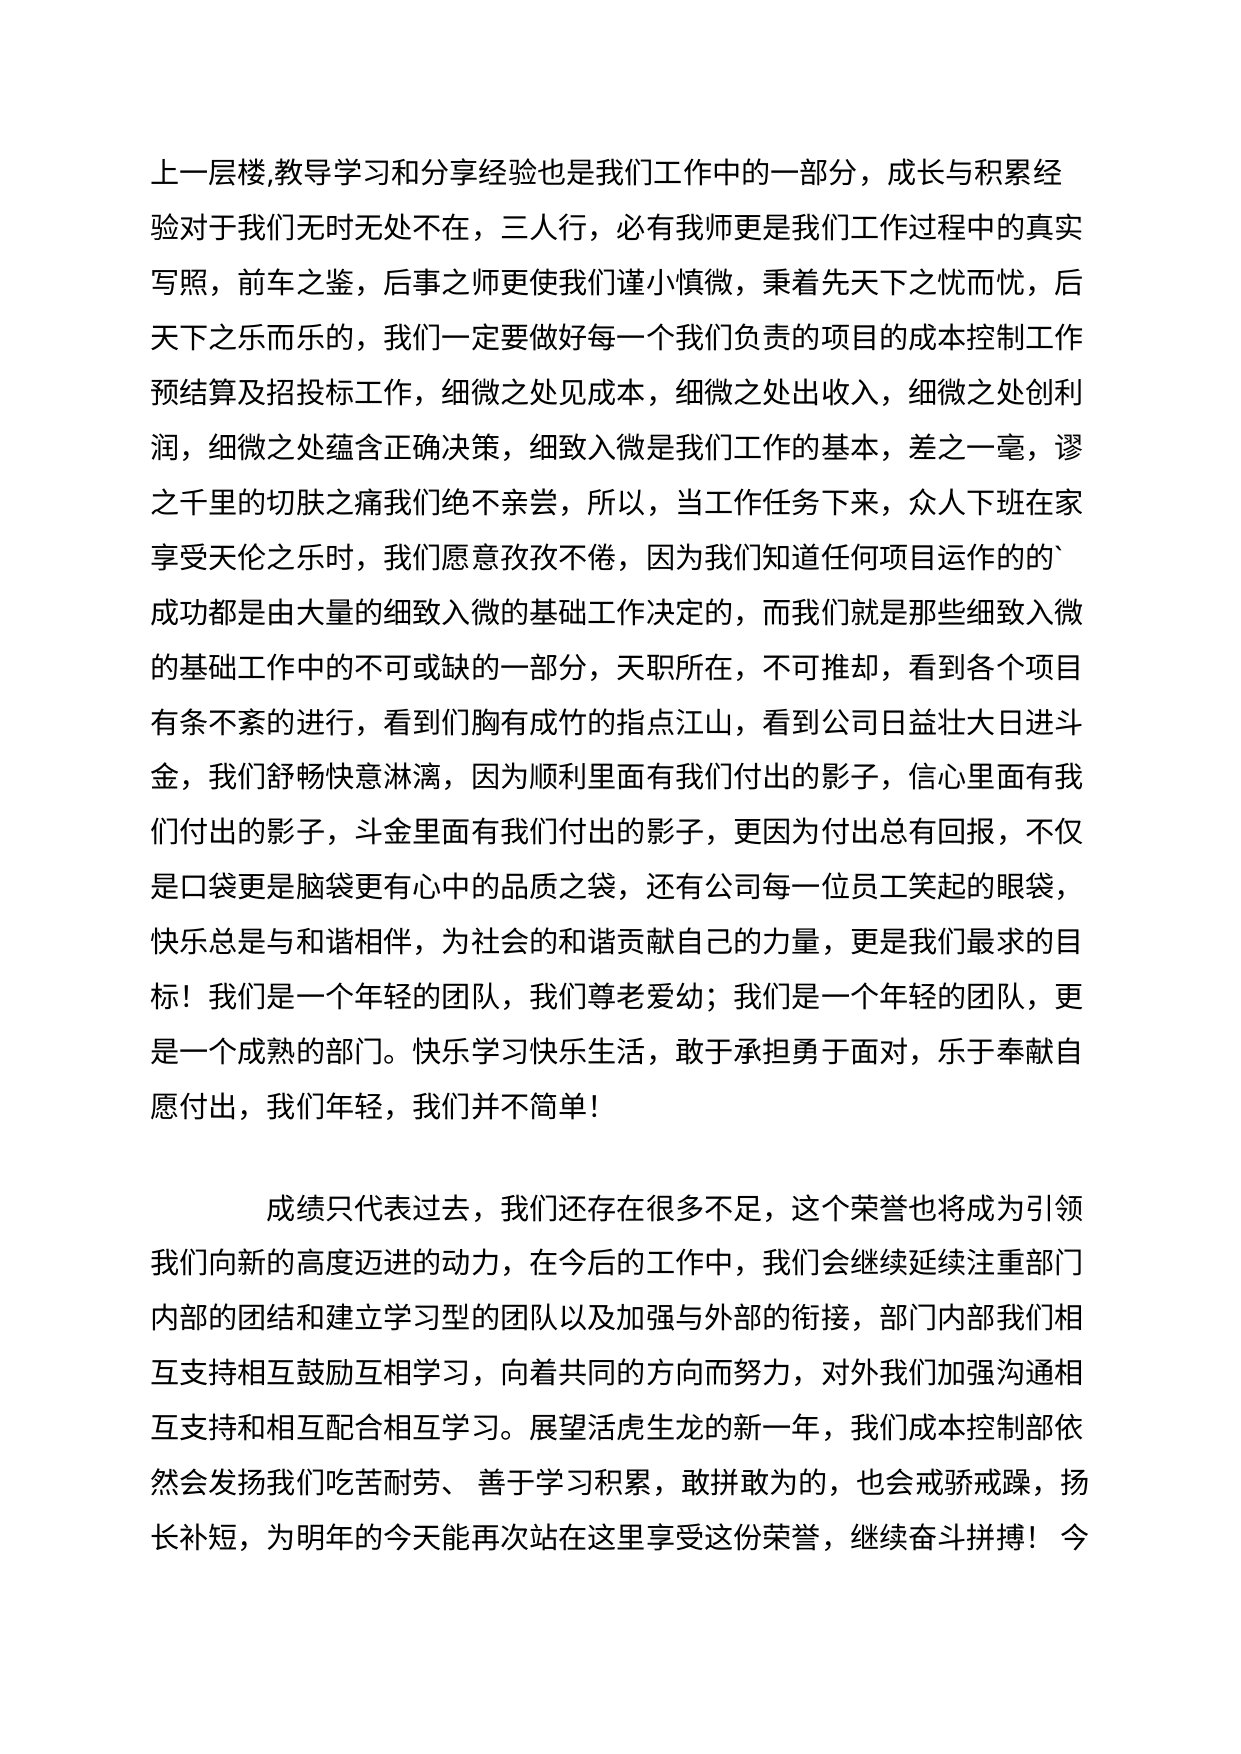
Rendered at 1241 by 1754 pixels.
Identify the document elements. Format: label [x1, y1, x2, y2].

text [150, 1185, 1090, 1557]
text [150, 150, 1090, 1126]
